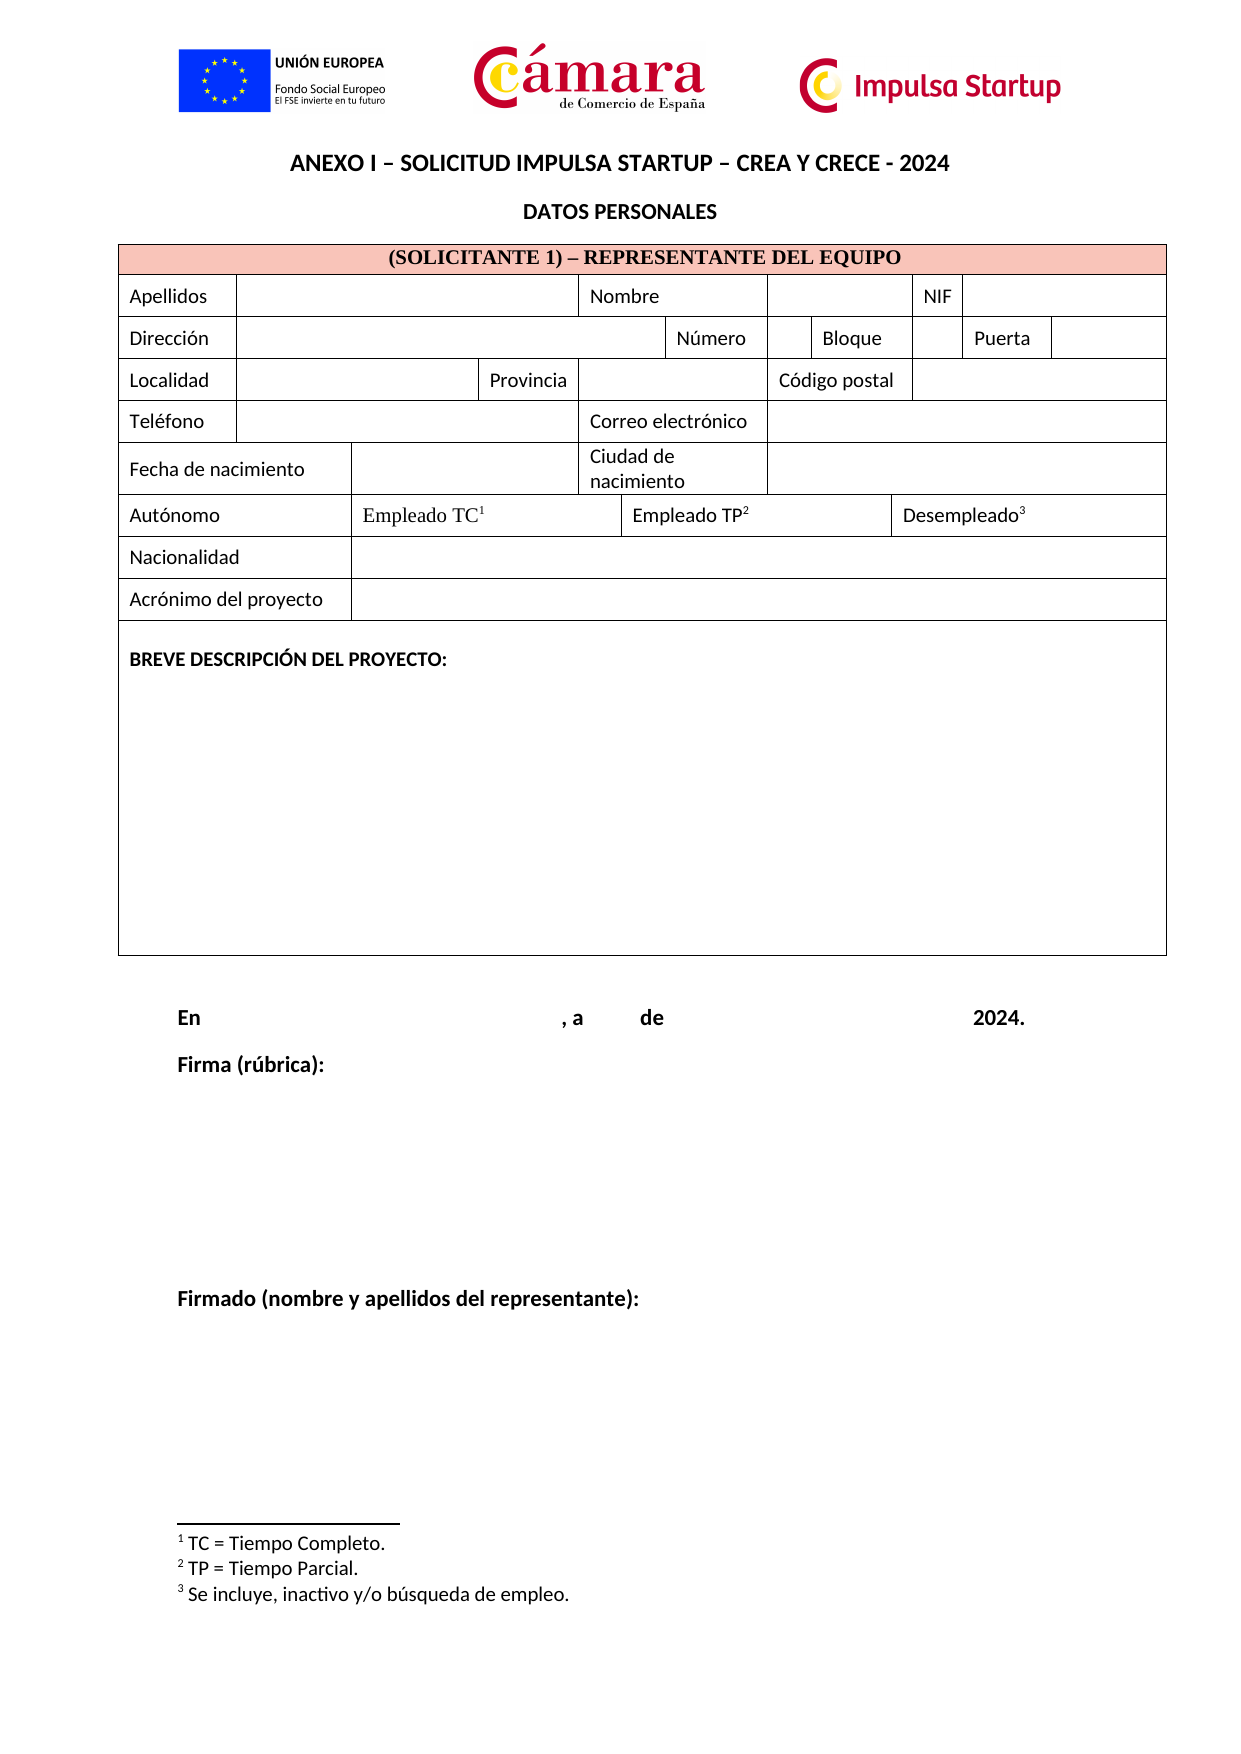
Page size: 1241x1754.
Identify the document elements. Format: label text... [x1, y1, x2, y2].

table_cell [768, 317, 811, 358]
table_cell [237, 275, 578, 316]
text En , a de 2024. [177, 1003, 1063, 1031]
text Firma (rúbrica): [177, 1050, 1063, 1078]
table_cell [768, 401, 1166, 442]
picture [472, 41, 707, 114]
table_cell Dirección [119, 317, 236, 358]
text ANEXO I – SOLICITUD IMPULSA STARTUP – CREA Y CRECE - 2024 [177, 148, 1063, 178]
table_cell Nombre [579, 275, 767, 316]
text DATOS PERSONALES [177, 197, 1063, 225]
table_cell Desempleado [892, 495, 1166, 536]
table_cell Localidad [119, 359, 236, 400]
table_cell Correo electrónico [579, 401, 767, 442]
table_cell Autónomo [119, 495, 351, 536]
table_cell [1052, 317, 1166, 358]
table_cell Acrónimo del proyecto [119, 579, 351, 620]
table_cell Puerta [963, 317, 1051, 358]
table_cell [963, 275, 1166, 316]
picture [799, 56, 1061, 114]
table_cell [768, 443, 1166, 494]
table_cell [913, 359, 1166, 400]
text Firmado (nombre y apellidos del representante): [177, 1284, 1063, 1312]
table_cell [352, 443, 578, 494]
table_cell Bloque [812, 317, 912, 358]
picture [177, 48, 385, 114]
table_cell Empleado TC [352, 495, 621, 536]
table_cell NIF [913, 275, 962, 316]
table_cell Provincia [479, 359, 578, 400]
table_cell Nacionalidad [119, 537, 351, 578]
table_cell Fecha de nacimiento [119, 443, 351, 494]
table_cell [768, 275, 912, 316]
table_cell [237, 359, 478, 400]
table_cell [913, 317, 962, 358]
table_cell [237, 401, 578, 442]
table_cell Teléfono [119, 401, 236, 442]
table_cell [579, 359, 767, 400]
table_cell [352, 579, 1166, 620]
table_cell [352, 537, 1166, 578]
table_cell Breve Descripción del proyecto: [119, 621, 1166, 955]
table_cell [237, 317, 665, 358]
table_cell Empleado TP [622, 495, 891, 536]
table_cell Apellidos [119, 275, 236, 316]
table_cell Número [666, 317, 767, 358]
table_cell Código postal [768, 359, 912, 400]
table_header (solicItante 1) – representante del equipo [119, 245, 1166, 274]
table_cell Ciudad de nacimiento [579, 443, 767, 494]
